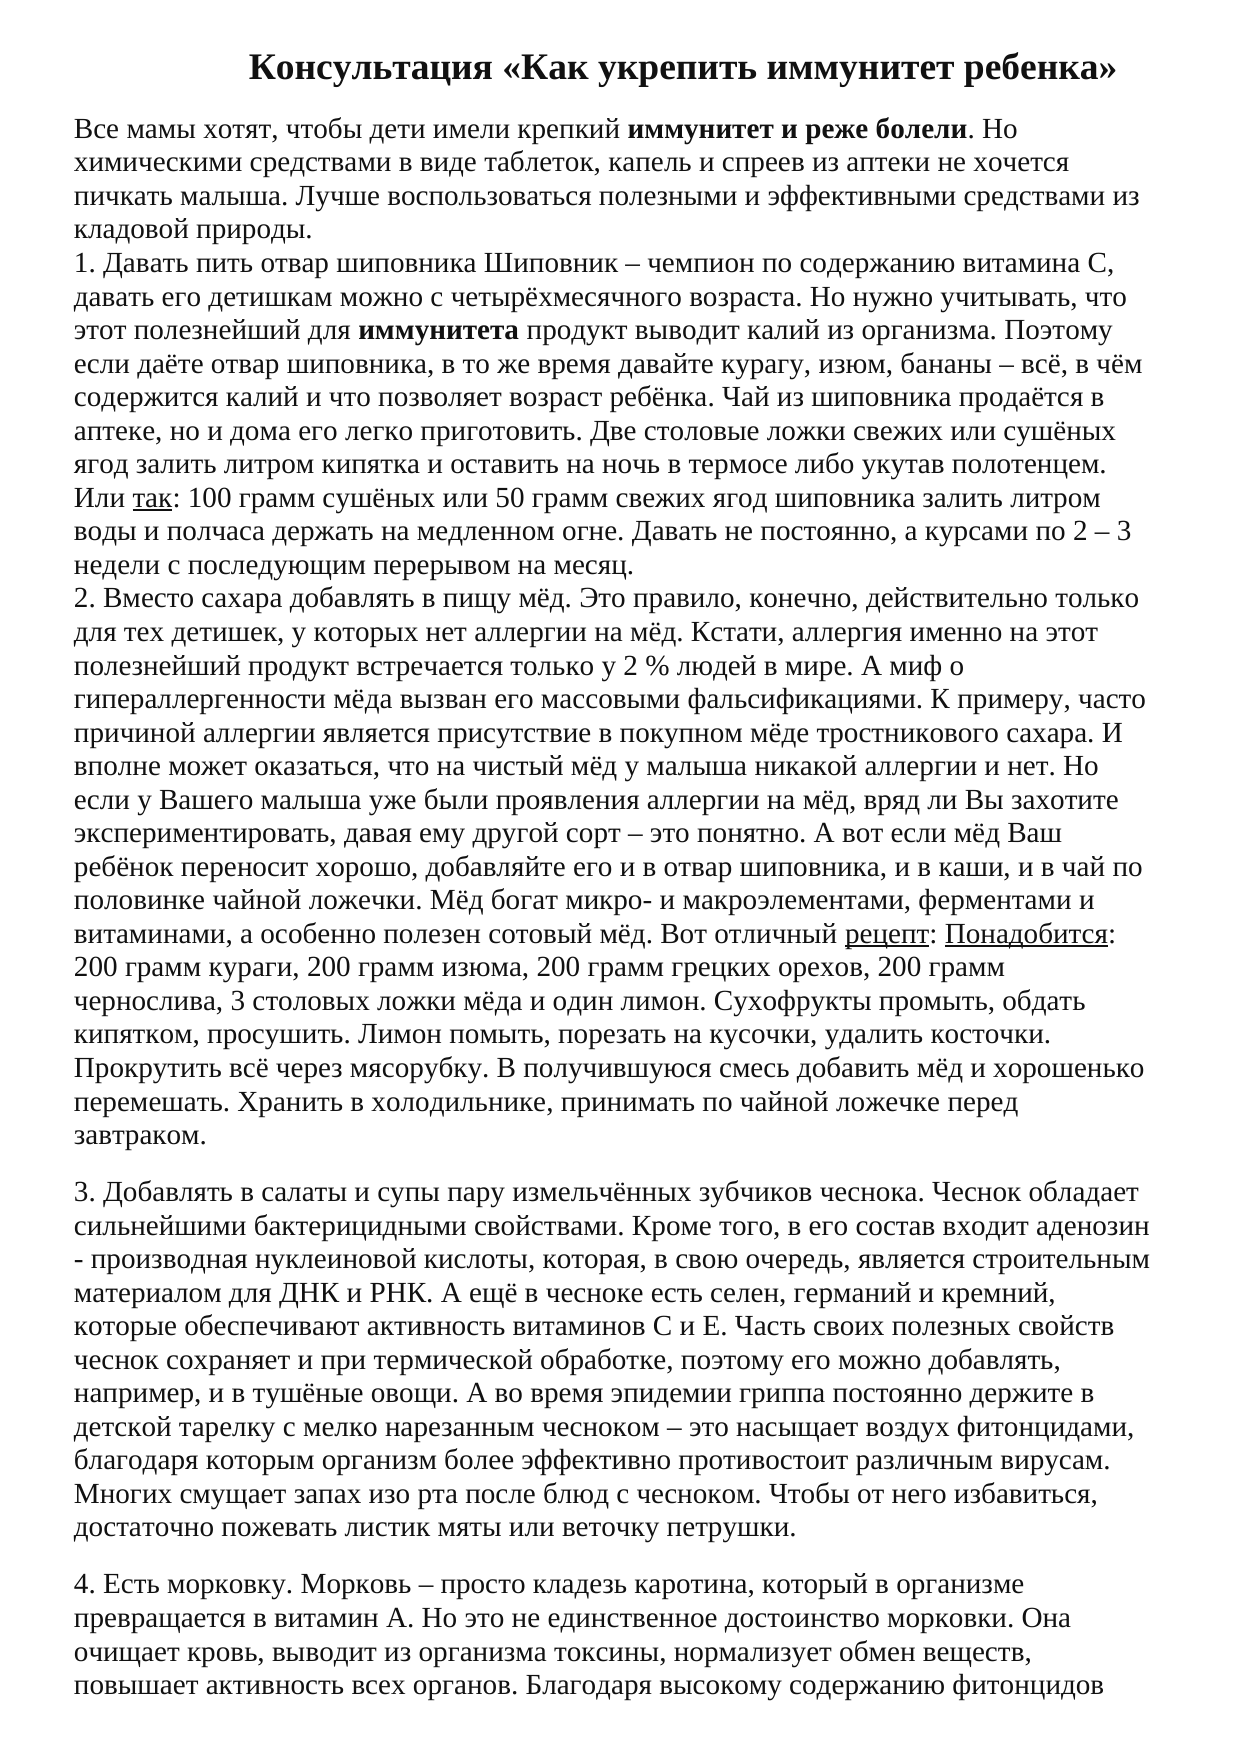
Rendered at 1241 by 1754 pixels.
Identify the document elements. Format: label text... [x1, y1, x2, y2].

text 1. Давать пить отвар шиповника Шиповник – чемпион по содepжанию витамина С, давать его детишкам можно с четырёхмесячного возраста. Но нужно учитывать, что этот полезнейший для иммунитета продукт выводит калий из организма. Поэтому если даёте отвар шиповника, в то же время давайте курагу, изюм, бананы – всё, в чём содержится калий и что позволяет возраст ребёнка. Чай из шиповника продаётся в аптеке, но и дома его легко приготовить. Две столовые ложки свежих или сушёных ягод залить литром кипятка и оставить на ночь в термосе либо укутав полотенцем. Или так: 100 грамм сушёных или 50 грамм свежих ягод шиповника залить литром воды и полчаса держать на медленном огне. Давать не постоянно, а курсами по 2 – 3 недели с последующим перерывом на месяц. [74, 245, 1152, 581]
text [74, 1567, 1152, 1701]
text 3. Добавлять в салаты и супы пару измельчённых зубчиков чеснока. Чеснок обладает сильнейшими бактерицидными свойствами. Кроме того, в его состав входит аденозин - производная нуклеиновой кислоты, которая, в свою очередь, является строительным материалом для ДНК и РНК. А ещё в чесноке есть селен, германий и кремний, которые обеспечивают активность витаминов С и Е. Часть своих полезных свойств чеснок сохраняет и при термической обработке, поэтому его можно добавлять, например, и в тушёные овощи. А во время эпидемии гриппа постоянно держите в детской тарелку с мелко нарезанным чесноком – это насыщает воздух фитонцидами, благодаря которым организм более эффективно противостоит различным вирусам. Многих смущает запах изо рта после блюд с чесноком. Чтобы от него избавиться, достаточно пожевать листик мяты или веточку петрушки. [74, 1174, 1152, 1543]
text Консультация «Как укрепить иммунитет ребенка» [177, 44, 1152, 87]
text 2. Вместо сахара добавлять в пищу мёд. Это правило, конечно, действительно только для тех детишек, у которых нет аллергии на мёд. Кстати, аллергия именно на этот полезнейший продукт встречается только у 2 % людей в мире. А миф о гипераллергенности мёда вызван его массовыми фальсификациями. К примеру, часто причиной аллергии является присутствие в покупном мёде тростникового сахара. И вполне может оказаться, что на чистый мёд у малыша никакой аллергии и нет. Но если у Вашего малыша уже были проявления аллергии на мёд, вряд ли Вы захотите экспериментировать, давая ему другой сорт – это понятно. А вот если мёд Ваш ребёнок переносит хорошо, добавляйте его и в отвар шиповника, и в каши, и в чай по половинке чайной ложечки. Мёд богат микро- и макроэлементами, ферментами и витаминами, а особенно полезен сотовый мёд. Вот отличный рецепт: Понадобится: 200 грамм кураги, 200 грамм изюма, 200 грамм грецких орехов, 200 грамм чернослива, 3 столовых ложки мёда и один лимон. Сухофрукты промыть, обдать кипятком, просушить. Лимон помыть, порезать на кусочки, удалить косточки. Прокрутить всё через мясорубку. В получившуюся смесь добавить мёд и хорошенько перемешать. Хранить в холодильнике, принимать по чайной ложечке перед завтраком. [74, 581, 1152, 1151]
text Все мамы хотят, чтобы дети имели крепкий иммунитет и реже болели. Но химическими средствами в виде таблеток, капель и спреев из аптеки не хочется пичкать малыша. Лучше воспользоваться полезными и эффективными средствами из кладовой природы. [74, 111, 1152, 245]
